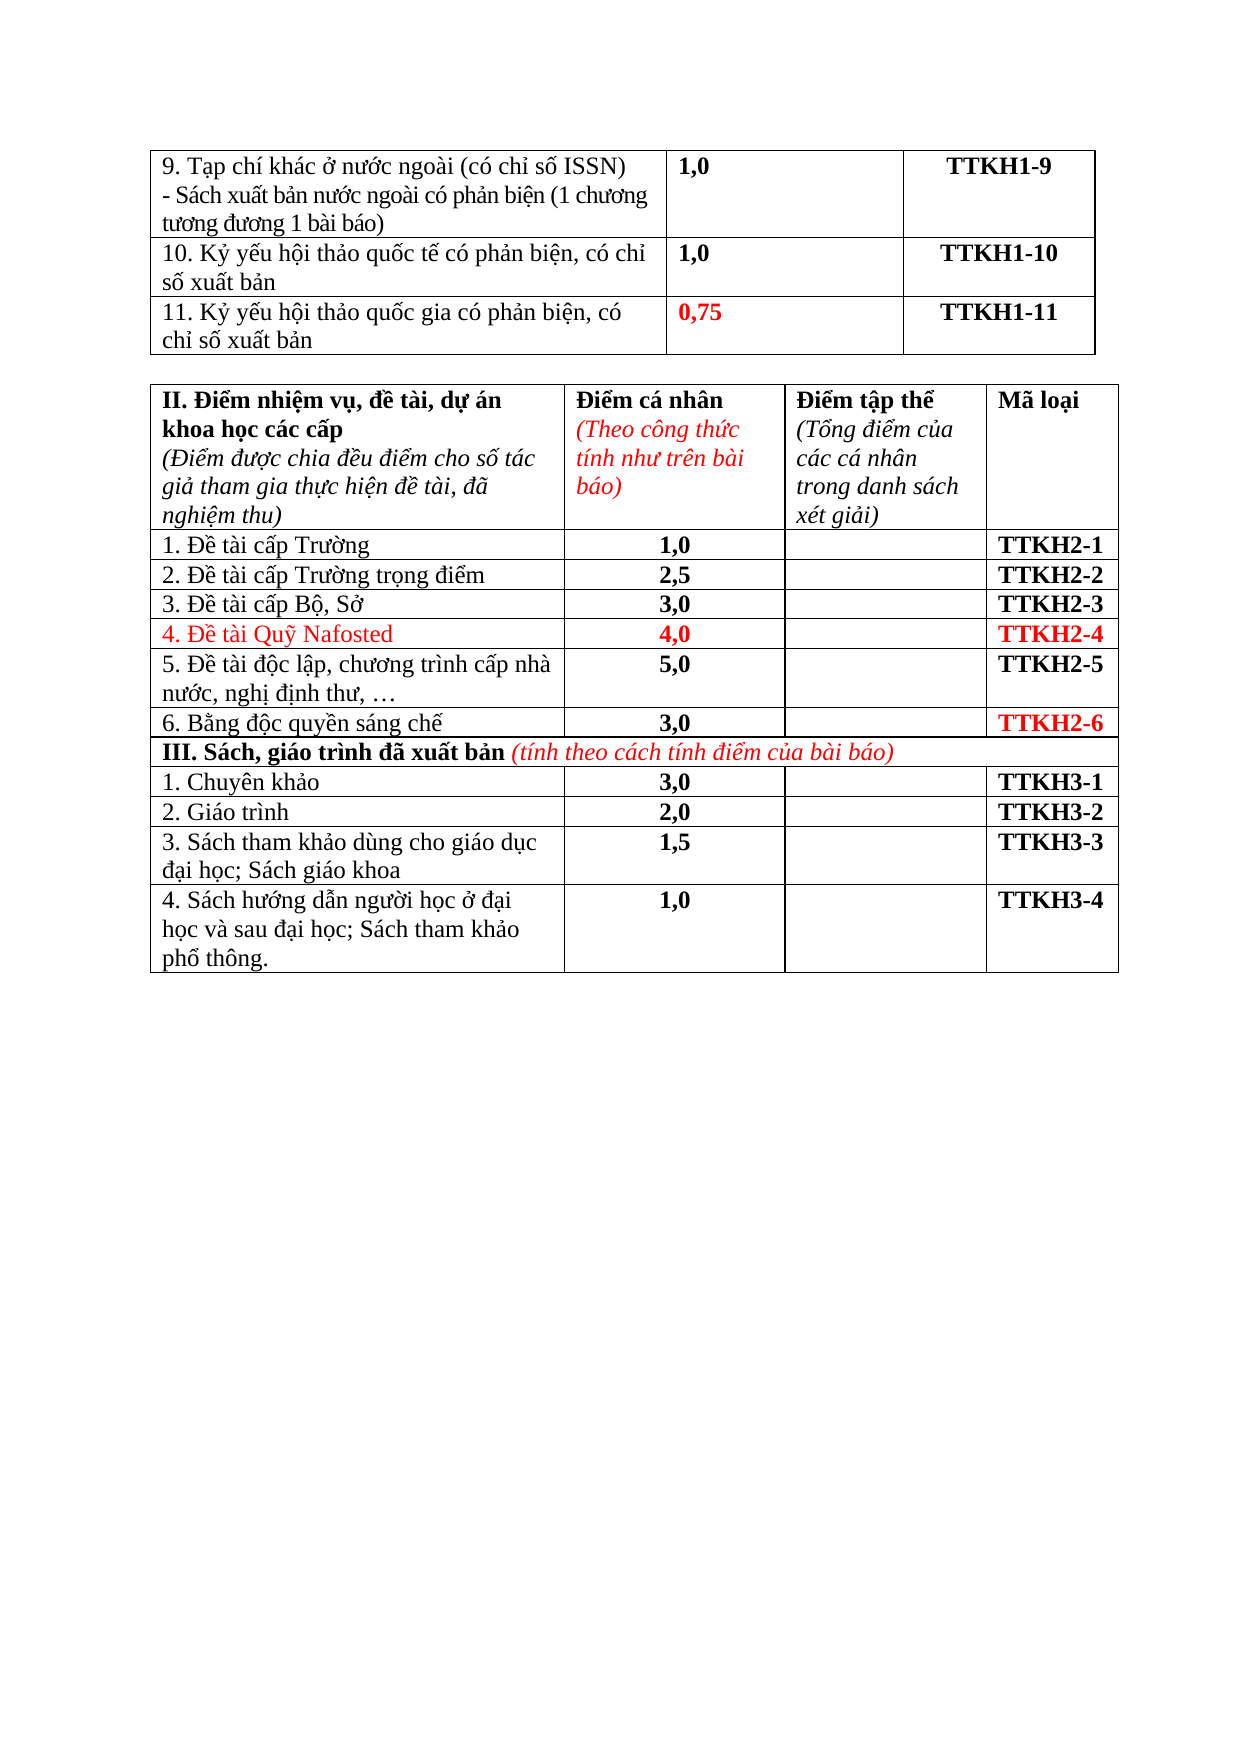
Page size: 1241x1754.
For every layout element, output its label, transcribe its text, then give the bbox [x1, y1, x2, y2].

table_cell 3. Sách tham khảo dùng cho giáo dục đại học; Sách giáo khoa [151, 827, 564, 884]
table_cell 1,0 [667, 151, 903, 237]
table_cell [786, 767, 986, 796]
table_cell [786, 708, 986, 736]
table_header II. Điểm nhiệm vụ, đề tài, dự án khoa học các cấp (Điểm được chia đều điểm cho số tác giả tham gia thực hiện đề tài, đã nghiệm thu) [151, 385, 564, 529]
table_cell [786, 619, 986, 648]
table_cell TTKH3-4 [987, 885, 1118, 972]
table_cell [786, 797, 986, 826]
table_cell TTKH3-3 [987, 827, 1118, 884]
table_cell 2,0 [565, 797, 784, 826]
table_cell TTKH3-1 [987, 767, 1118, 796]
table_header Điểm cá nhân (Theo công thức tính như trên bài báo) [565, 385, 784, 529]
table_cell 4. Đề tài Quỹ Nafosted [151, 619, 564, 648]
table_cell 1. Chuyên khảo [151, 767, 564, 796]
table_cell 1,0 [565, 530, 784, 559]
table_cell III. Sách, giáo trình đã xuất bản (tính theo cách tính điểm của bài báo) [151, 738, 1118, 766]
table_cell 1,0 [565, 885, 784, 972]
table_cell TTKH1-10 [904, 238, 1094, 296]
table_cell 1. Đề tài cấp Trường [151, 530, 564, 559]
table_cell TTKH2-3 [987, 590, 1118, 618]
table_cell TTKH3-2 [987, 797, 1118, 826]
table_cell 3. Đề tài cấp Bộ, Sở [151, 590, 564, 618]
table_cell 0,75 [667, 297, 903, 354]
table_cell 3,0 [565, 590, 784, 618]
table_cell [786, 885, 986, 972]
table_cell TTKH2-1 [987, 530, 1118, 559]
table_cell TTKH2-5 [987, 649, 1118, 707]
table_cell 5. Đề tài độc lập, chương trình cấp nhà nước, nghị định thư, … [151, 649, 564, 707]
table_cell [786, 649, 986, 707]
table_cell 1,0 [667, 238, 903, 296]
table_cell TTKH2-2 [987, 560, 1118, 588]
table_cell TTKH2-4 [987, 619, 1118, 648]
table_header Mã loại [987, 385, 1118, 529]
table_cell [786, 590, 986, 618]
table_cell 11. Kỷ yếu hội thảo quốc gia có phản biện, có chỉ số xuất bản [151, 297, 666, 354]
table_cell TTKH2-6 [987, 708, 1118, 736]
table_cell 1,5 [565, 827, 784, 884]
table_cell 2. Đề tài cấp Trường trọng điểm [151, 560, 564, 588]
table_cell 6. Bằng độc quyền sáng chế [151, 708, 564, 736]
table_cell TTKH1-11 [904, 297, 1094, 354]
table_cell TTKH1-9 [904, 151, 1094, 237]
table_cell 10. Kỷ yếu hội thảo quốc tế có phản biện, có chỉ số xuất bản [151, 238, 666, 296]
table_cell 3,0 [565, 708, 784, 736]
table_cell 4. Sách hướng dẫn người học ở đại học và sau đại học; Sách tham khảo phổ thông. [151, 885, 564, 972]
table_cell [786, 827, 986, 884]
table_cell 2. Giáo trình [151, 797, 564, 826]
table_cell 3,0 [565, 767, 784, 796]
table_cell 2,5 [565, 560, 784, 588]
table_cell [786, 560, 986, 588]
table_cell [786, 530, 986, 559]
table_cell 9. Tạp chí khác ở nước ngoài (có chỉ số ISSN) - Sách xuất bản nước ngoài có phản biện (1 chương tương đương 1 bài báo) [151, 151, 666, 237]
table_cell 5,0 [565, 649, 784, 707]
table_cell 4,0 [565, 619, 784, 648]
table_header Điểm tập thể (Tổng điểm của các cá nhân trong danh sách xét giải) [786, 385, 986, 529]
